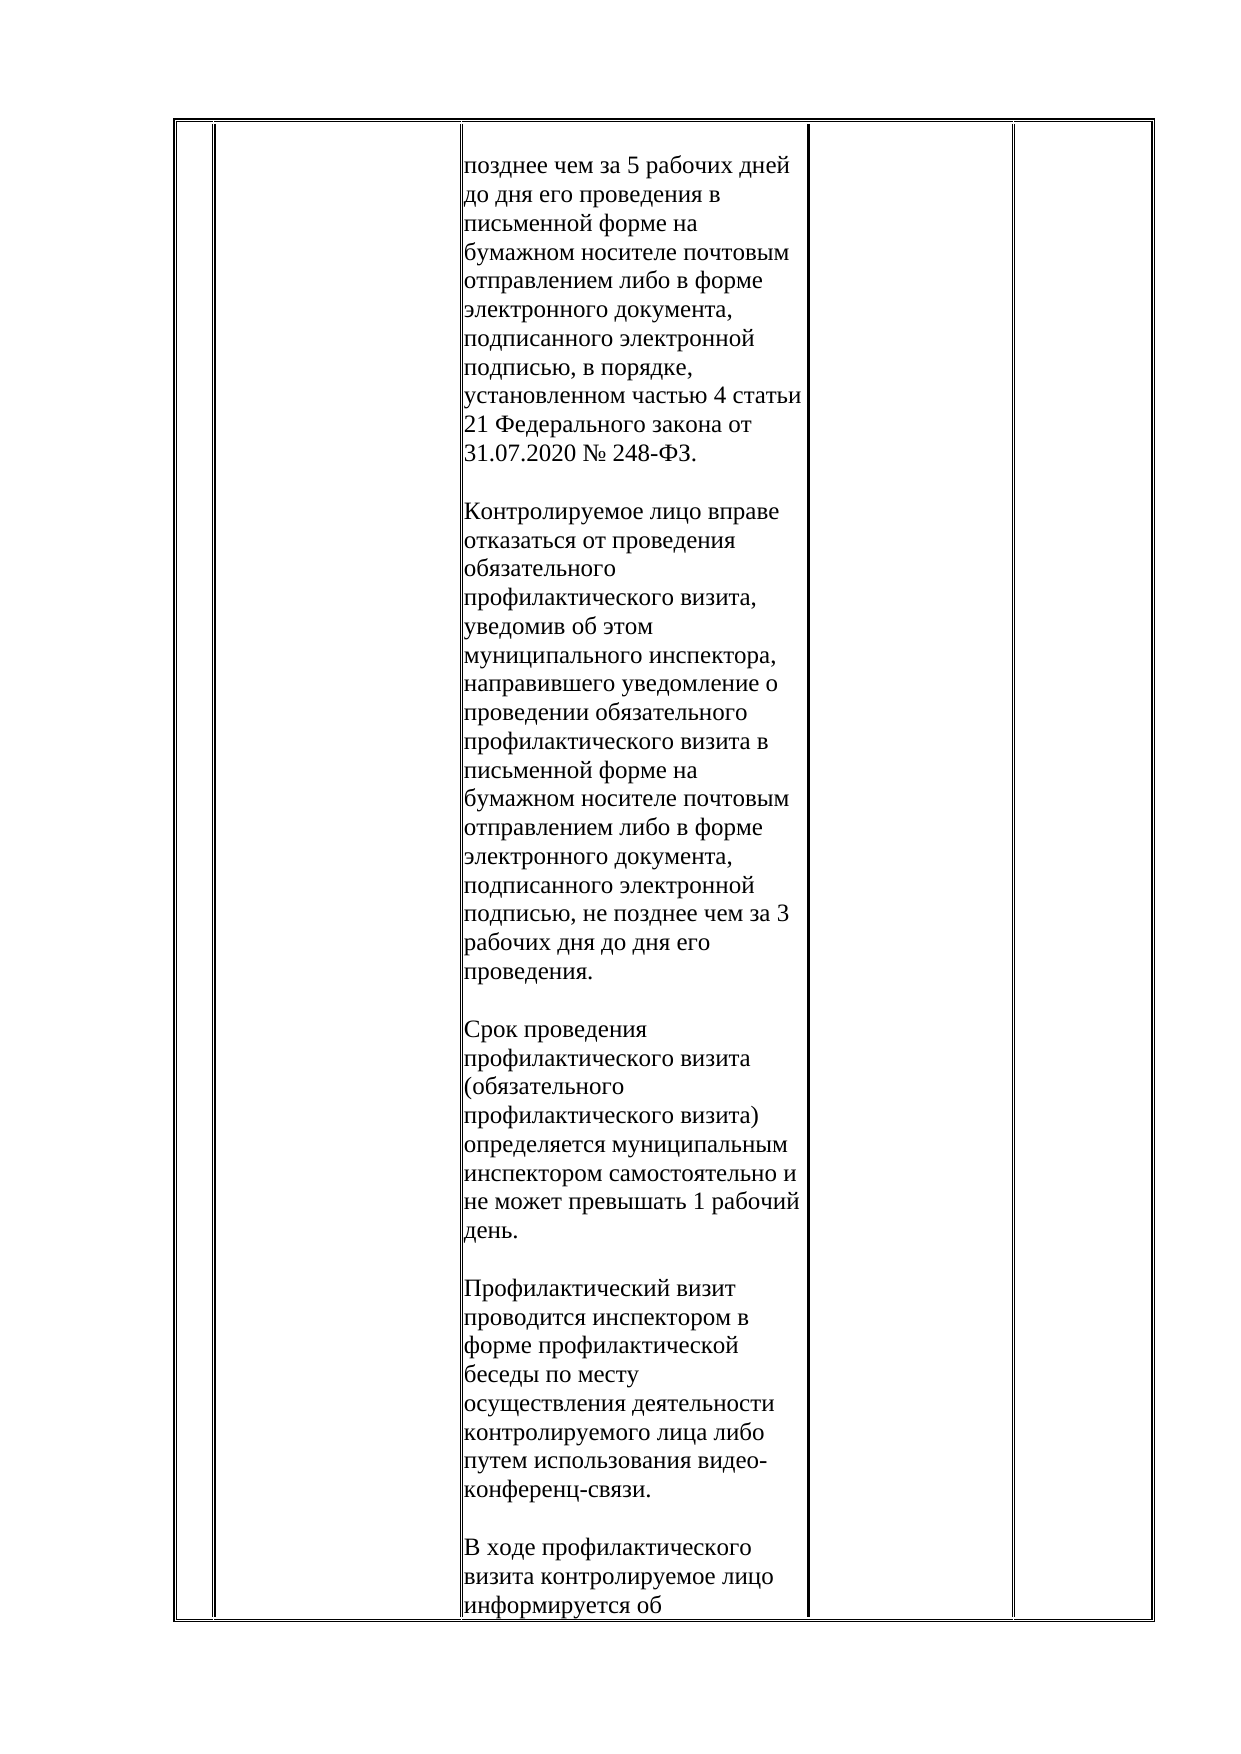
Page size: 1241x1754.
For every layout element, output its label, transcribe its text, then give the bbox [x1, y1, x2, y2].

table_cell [214, 122, 461, 1618]
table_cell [461, 122, 808, 1618]
table_cell В течение года [1014, 122, 1151, 1618]
table_cell 5. [177, 120, 214, 1618]
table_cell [808, 122, 1014, 1618]
